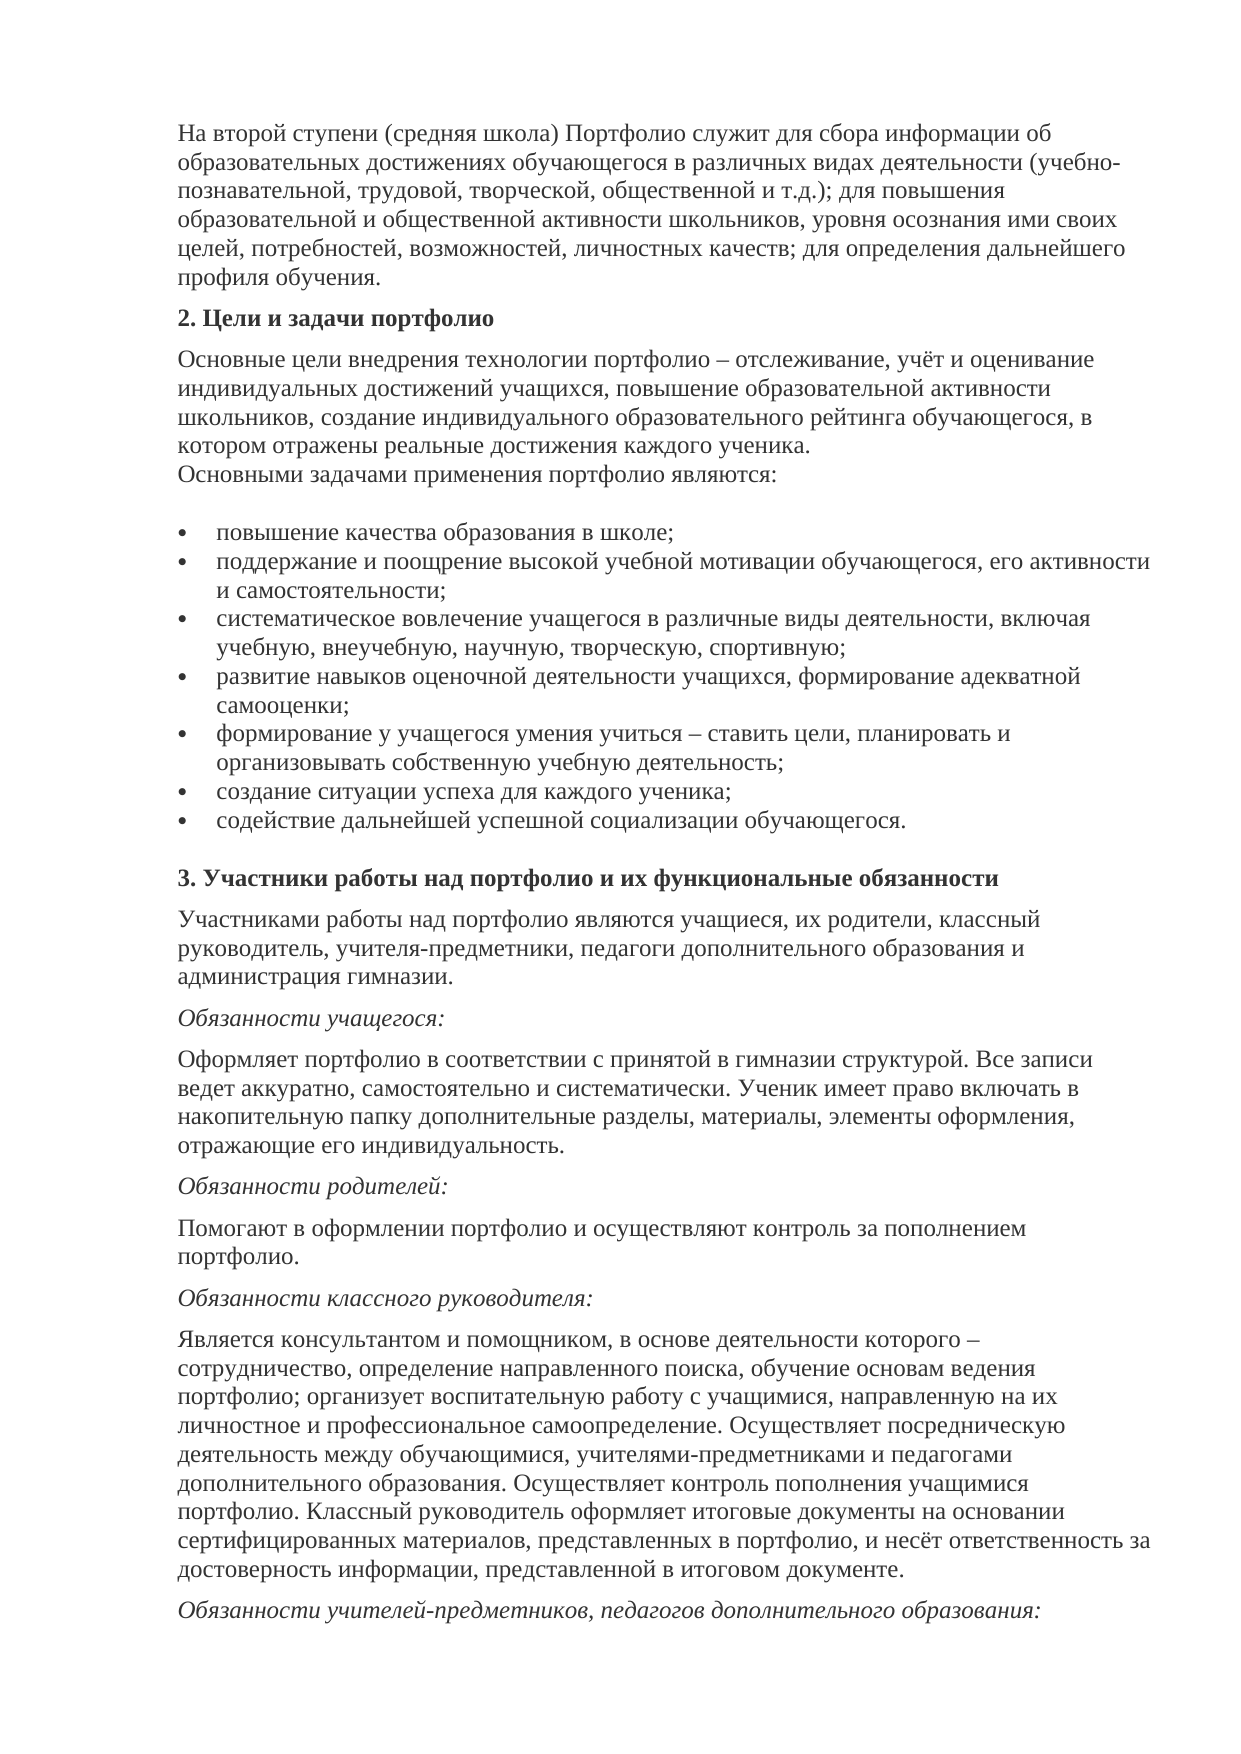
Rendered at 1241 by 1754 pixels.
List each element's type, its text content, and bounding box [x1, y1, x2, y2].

list создание ситуации успеха для каждого ученика; [179, 776, 1152, 805]
text 2. Цели и задачи портфолио [177, 303, 1152, 332]
list развитие навыков оценочной деятельности учащихся, формирование адекватной самооценки; [179, 661, 1152, 718]
list формирование у учащегося умения учиться – ставить цели, планировать и организовывать собственную учебную деятельность; [179, 718, 1152, 776]
list повышение качества образования в школе; [179, 517, 1152, 546]
list содействие дальнейшей успешной социализации обучающегося. [179, 805, 1152, 833]
text Обязанности родителей: [177, 1171, 1152, 1200]
text 3. Участники работы над портфолио и их функциональные обязанности [177, 863, 1152, 891]
list систематическое вовлечение учащегося в различные виды деятельности, включая учебную, внеучебную, научную, творческую, спортивную; [179, 603, 1152, 661]
text Участниками работы над портфолио являются учащиеся, их родители, классный руководитель, учителя-предметники, педагоги дополнительного образования и администрация гимназии. [177, 904, 1152, 990]
text Оформляет портфолио в соответствии с принятой в гимназии структурой. Все записи ведет аккуратно, самостоятельно и систематически. Ученик имеет право включать в накопительную папку дополнительные разделы, материалы, элементы оформления, отражающие его индивидуальность. [177, 1044, 1152, 1159]
text Обязанности учителей-предметников, педагогов дополнительного образования: [177, 1595, 1152, 1624]
text Обязанности классного руководителя: [177, 1283, 1152, 1311]
text На второй ступени (средняя школа) Портфолио служит для сбора информации об образовательных достижениях обучающегося в различных видах деятельности (учебно-познавательной, трудовой, творческой, общественной и т.д.); для повышения образовательной и общественной активности школьников, уровня осознания ими своих целей, потребностей, возможностей, личностных качеств; для определения дальнейшего профиля обучения. [177, 118, 1152, 291]
text Основные цели внедрения технологии портфолио – отслеживание, учёт и оценивание индивидуальных достижений учащихся, повышение образовательной активности школьников, создание индивидуального образовательного рейтинга обучающегося, в котором отражены реальные достижения каждого ученика. Основными задачами применения портфолио являются: [177, 344, 1152, 488]
text Является консультантом и помощником, в основе деятельности которого – сотрудничество, определение направленного поиска, обучение основам ведения портфолио; организует воспитательную работу с учащимися, направленную на их личностное и профессиональное самоопределение. Осуществляет посредническую деятельность между обучающимися, учителями-предметниками и педагогами дополнительного образования. Осуществляет контроль пополнения учащимися портфолио. Классный руководитель оформляет итоговые документы на основании сертифицированных материалов, представленных в портфолио, и несёт ответственность за достоверность информации, представленной в итоговом документе. [177, 1324, 1152, 1583]
text Помогают в оформлении портфолио и осуществляют контроль за пополнением портфолио. [177, 1213, 1152, 1270]
list поддержание и поощрение высокой учебной мотивации обучающегося, его активности и самостоятельности; [179, 546, 1152, 603]
text Обязанности учащегося: [177, 1003, 1152, 1031]
